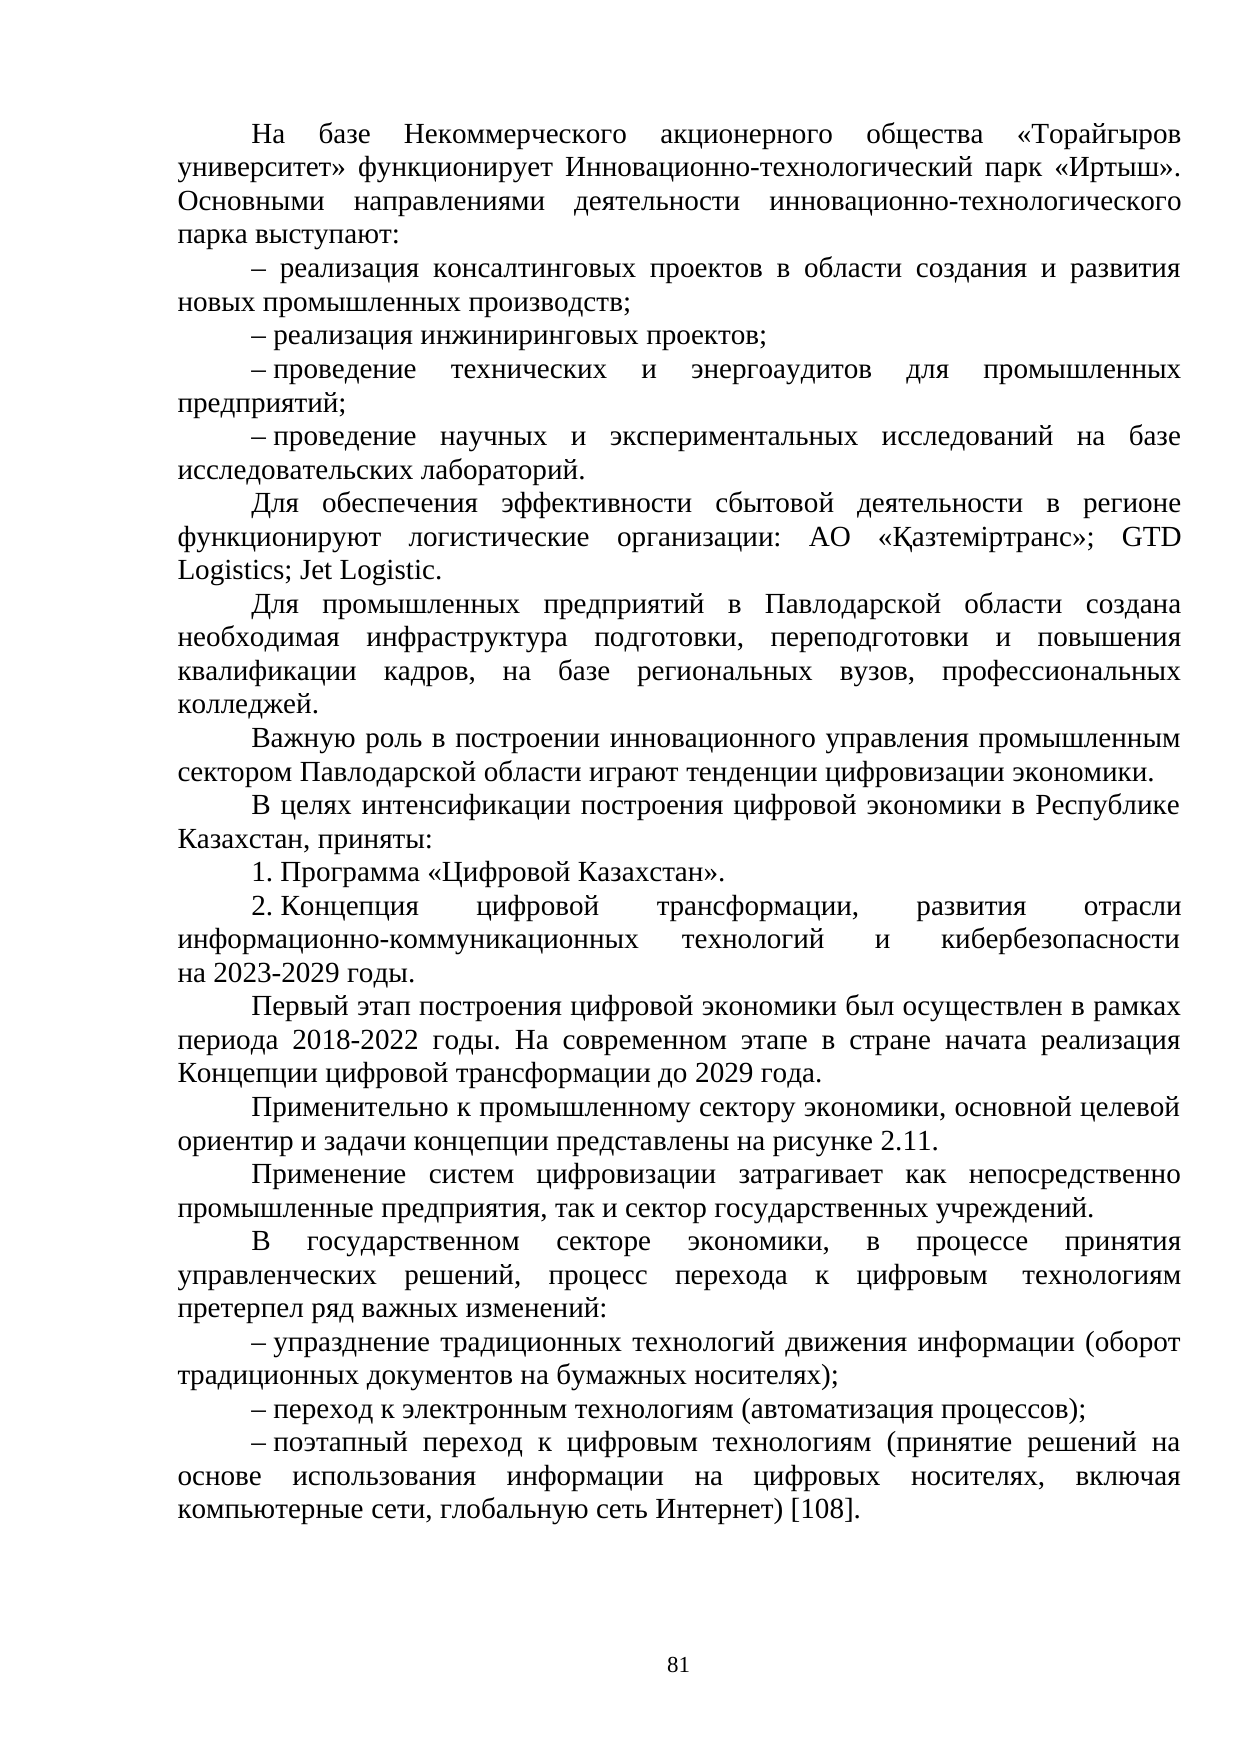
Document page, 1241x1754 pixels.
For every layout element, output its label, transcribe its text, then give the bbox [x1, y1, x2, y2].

text Важную роль в построении инновационного управления промышленным сектором Павлодарской области играют тенденции цифровизации экономики. [177, 720, 1181, 787]
text Применительно к промышленному сектору экономики, основной целевой ориентир и задачи концепции представлены на рисунке 2.11. [177, 1089, 1181, 1156]
list упразднение традиционных технологий движения информации (оборот традиционных документов на бумажных носителях); [177, 1324, 1182, 1391]
text Первый этап построения цифровой экономики был осуществлен в рамках периода 2018-2022 годы. На современном этапе в стране начата реализация Концепции цифровой трансформации до 2029 года. [177, 988, 1182, 1089]
text В государственном секторе экономики, в процессе принятия управленческих решений, процесс перехода к цифровым технологиям претерпел ряд важных изменений: [177, 1223, 1181, 1324]
text Для обеспечения эффективности сбытовой деятельности в регионе функционируют логистические организации: АО «Қазтеміртранс»; GTD Logistics; Jet Logistic. [177, 485, 1181, 586]
text Применение систем цифровизации затрагивает как непосредственно промышленные предприятия, так и сектор государственных учреждений. [177, 1156, 1181, 1223]
list проведение научных и экспериментальных исследований на базе исследовательских лабораторий. [177, 418, 1181, 485]
text На базе Некоммерческого акционерного общества «Торайгыров университет» функционирует Инновационно-технологический парк «Иртыш». Основными направлениями деятельности инновационно-технологического парка выступают: [177, 116, 1182, 250]
text Для промышленных предприятий в Павлодарской области создана необходимая инфраструктура подготовки, переподготовки и повышения квалификации кадров, на базе региональных вузов, профессиональных колледжей. [177, 586, 1181, 720]
list реализация инжиниринговых проектов; [251, 317, 1194, 351]
text В целях интенсификации построения цифровой экономики в Республике Казахстан, приняты: [177, 787, 1181, 854]
list Программа «Цифровой Казахстан». [251, 854, 1194, 888]
list проведение технических и энергоаудитов для промышленных предприятий; [177, 351, 1182, 418]
list переход к электронным технологиям (автоматизация процессов); [251, 1391, 1194, 1424]
list реализация консалтинговых проектов в области создания и развития новых промышленных производств; [177, 250, 1181, 317]
list поэтапный переход к цифровым технологиям (принятие решений на основе использования информации на цифровых носителях, включая компьютерные сети, глобальную сеть Интернет) [108]. [177, 1424, 1181, 1525]
list Концепция цифровой трансформации, развития отрасли информационно-коммуникационных технологий и кибербезопасности на 2023-2029 годы. [177, 888, 1182, 988]
